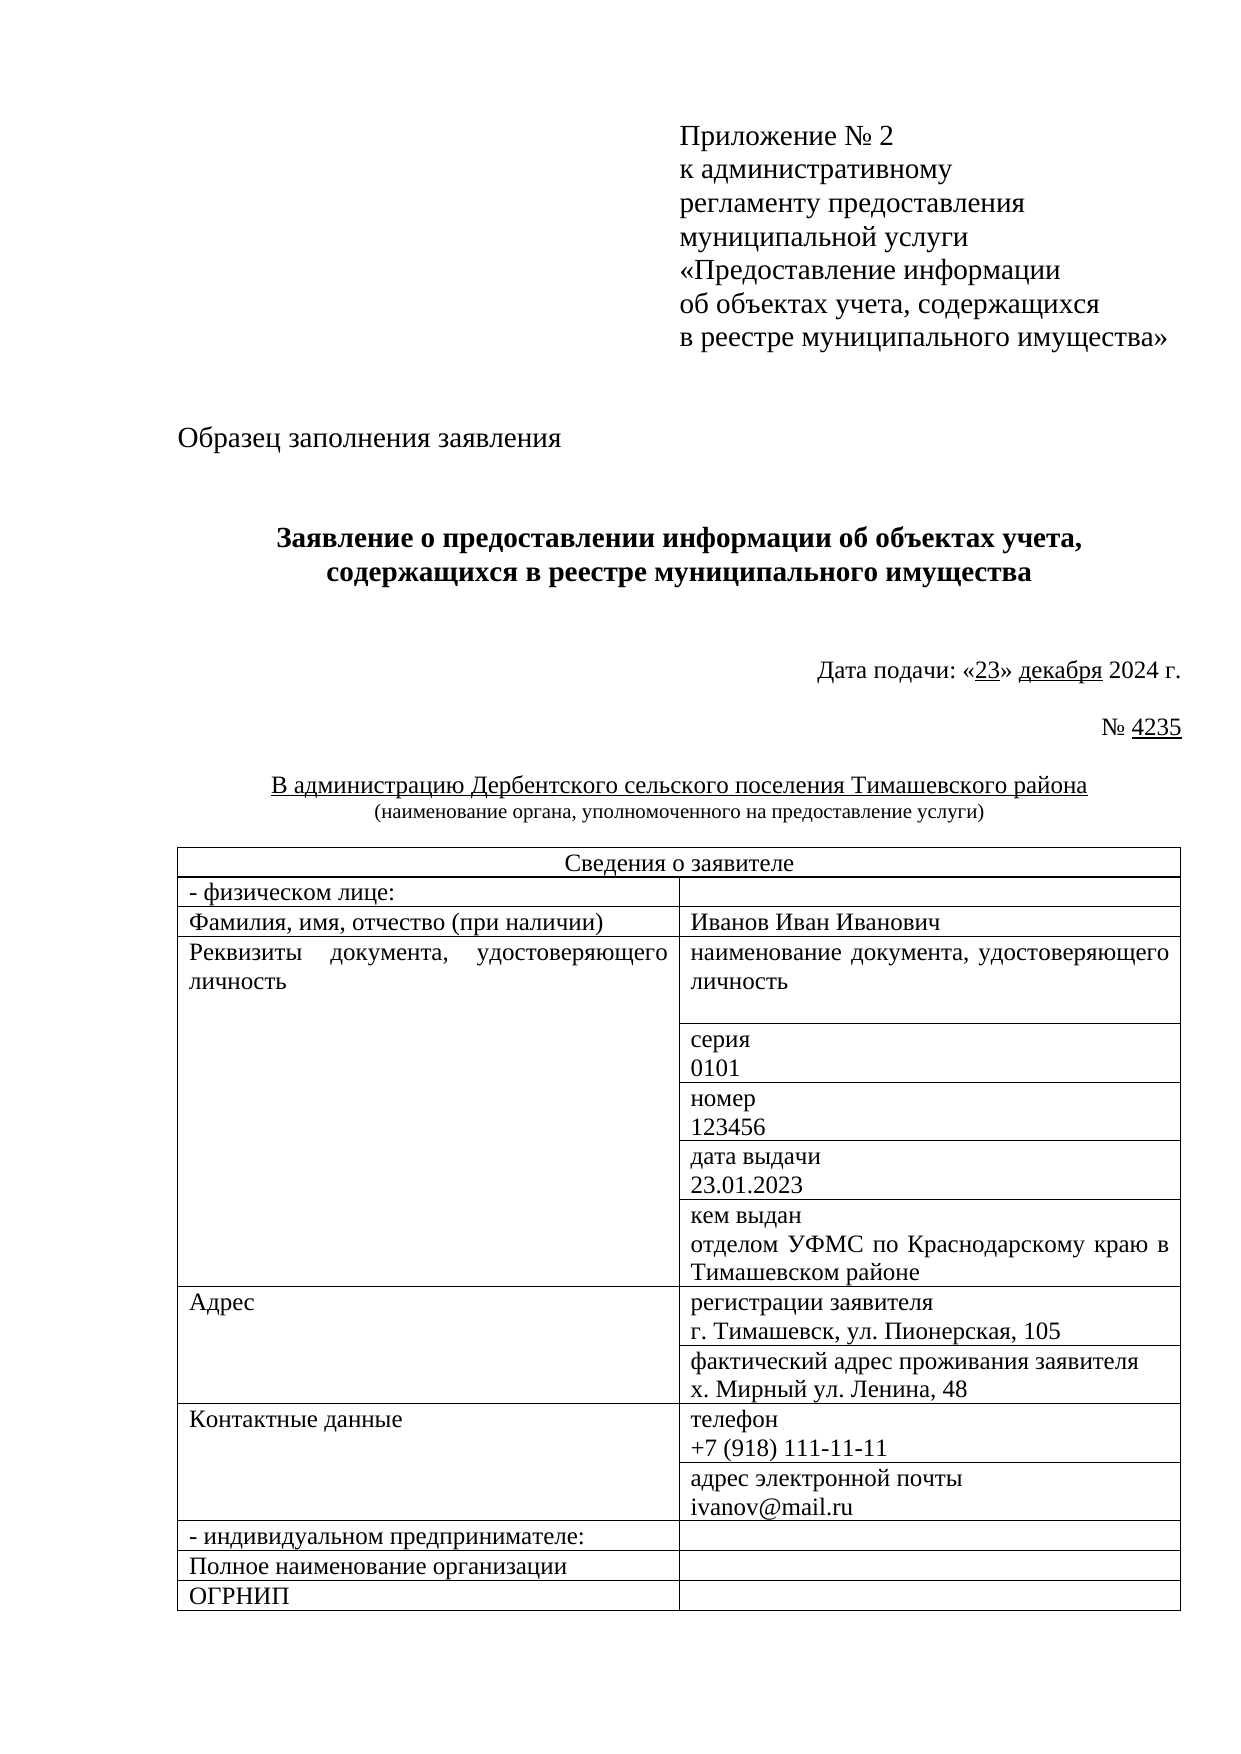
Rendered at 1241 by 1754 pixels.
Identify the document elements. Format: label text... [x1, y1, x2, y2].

text Заявление о предоставлении информации об объектах учета, содержащихся в реестре муниципального имущества [177, 521, 1181, 588]
text муниципальной услуги [177, 219, 1181, 252]
table_header Сведения о заявителе [178, 848, 1180, 876]
table_cell Реквизиты документа, удостоверяющего личность [178, 937, 679, 1286]
table_cell - физическом лице: [178, 878, 679, 906]
table_cell кем выдан отделом УФМС по Краснодарскому краю в Тимашевском районе [680, 1200, 1180, 1286]
text Приложение № 2 [177, 118, 1181, 152]
text регламенту предоставления [177, 185, 1181, 219]
table_cell [680, 1521, 1180, 1550]
text об объектах учета, содержащихся [177, 286, 1181, 319]
table_cell наименование документа, удостоверяющего личность [680, 937, 1180, 1023]
table_cell Контактные данные [178, 1404, 679, 1520]
text к административному [177, 152, 1181, 185]
table_cell фактический адрес проживания заявителя х. Мирный ул. Ленина, 48 [680, 1346, 1180, 1403]
table_cell Фамилия, имя, отчество (при наличии) [178, 907, 679, 936]
table_cell Иванов Иван Иванович [680, 907, 1180, 936]
text (наименование органа, уполномоченного на предоставление услуги) [177, 798, 1181, 823]
text В администрацию Дербентского сельского поселения Тимашевского района [177, 770, 1181, 798]
table_cell серия 0101 [680, 1024, 1180, 1082]
text «Предоставление информации [177, 252, 1181, 286]
table_cell номер 123456 [680, 1083, 1180, 1140]
table_cell дата выдачи 23.01.2023 [680, 1141, 1180, 1199]
text Дата подачи: «23» декабря 2024 г. [177, 655, 1181, 683]
table_cell регистрации заявителя г. Тимашевск, ул. Пионерская, 105 [680, 1287, 1180, 1345]
table_cell телефон +7 (918) 111-11-11 [680, 1404, 1180, 1462]
table_cell [680, 878, 1180, 906]
table_cell - индивидуальном предпринимателе: [178, 1521, 679, 1550]
table_cell Полное наименование организации [178, 1551, 679, 1580]
text № 4235 [177, 712, 1181, 741]
table_cell [680, 1581, 1180, 1610]
table_cell ОГРНИП [178, 1581, 679, 1610]
table_cell Адрес [178, 1287, 679, 1403]
table_cell [680, 1551, 1180, 1580]
text Образец заполнения заявления [177, 420, 1181, 453]
text в реестре муниципального имущества» [177, 319, 1181, 353]
table_cell адрес электронной почты ivanov@mail.ru [680, 1463, 1180, 1520]
